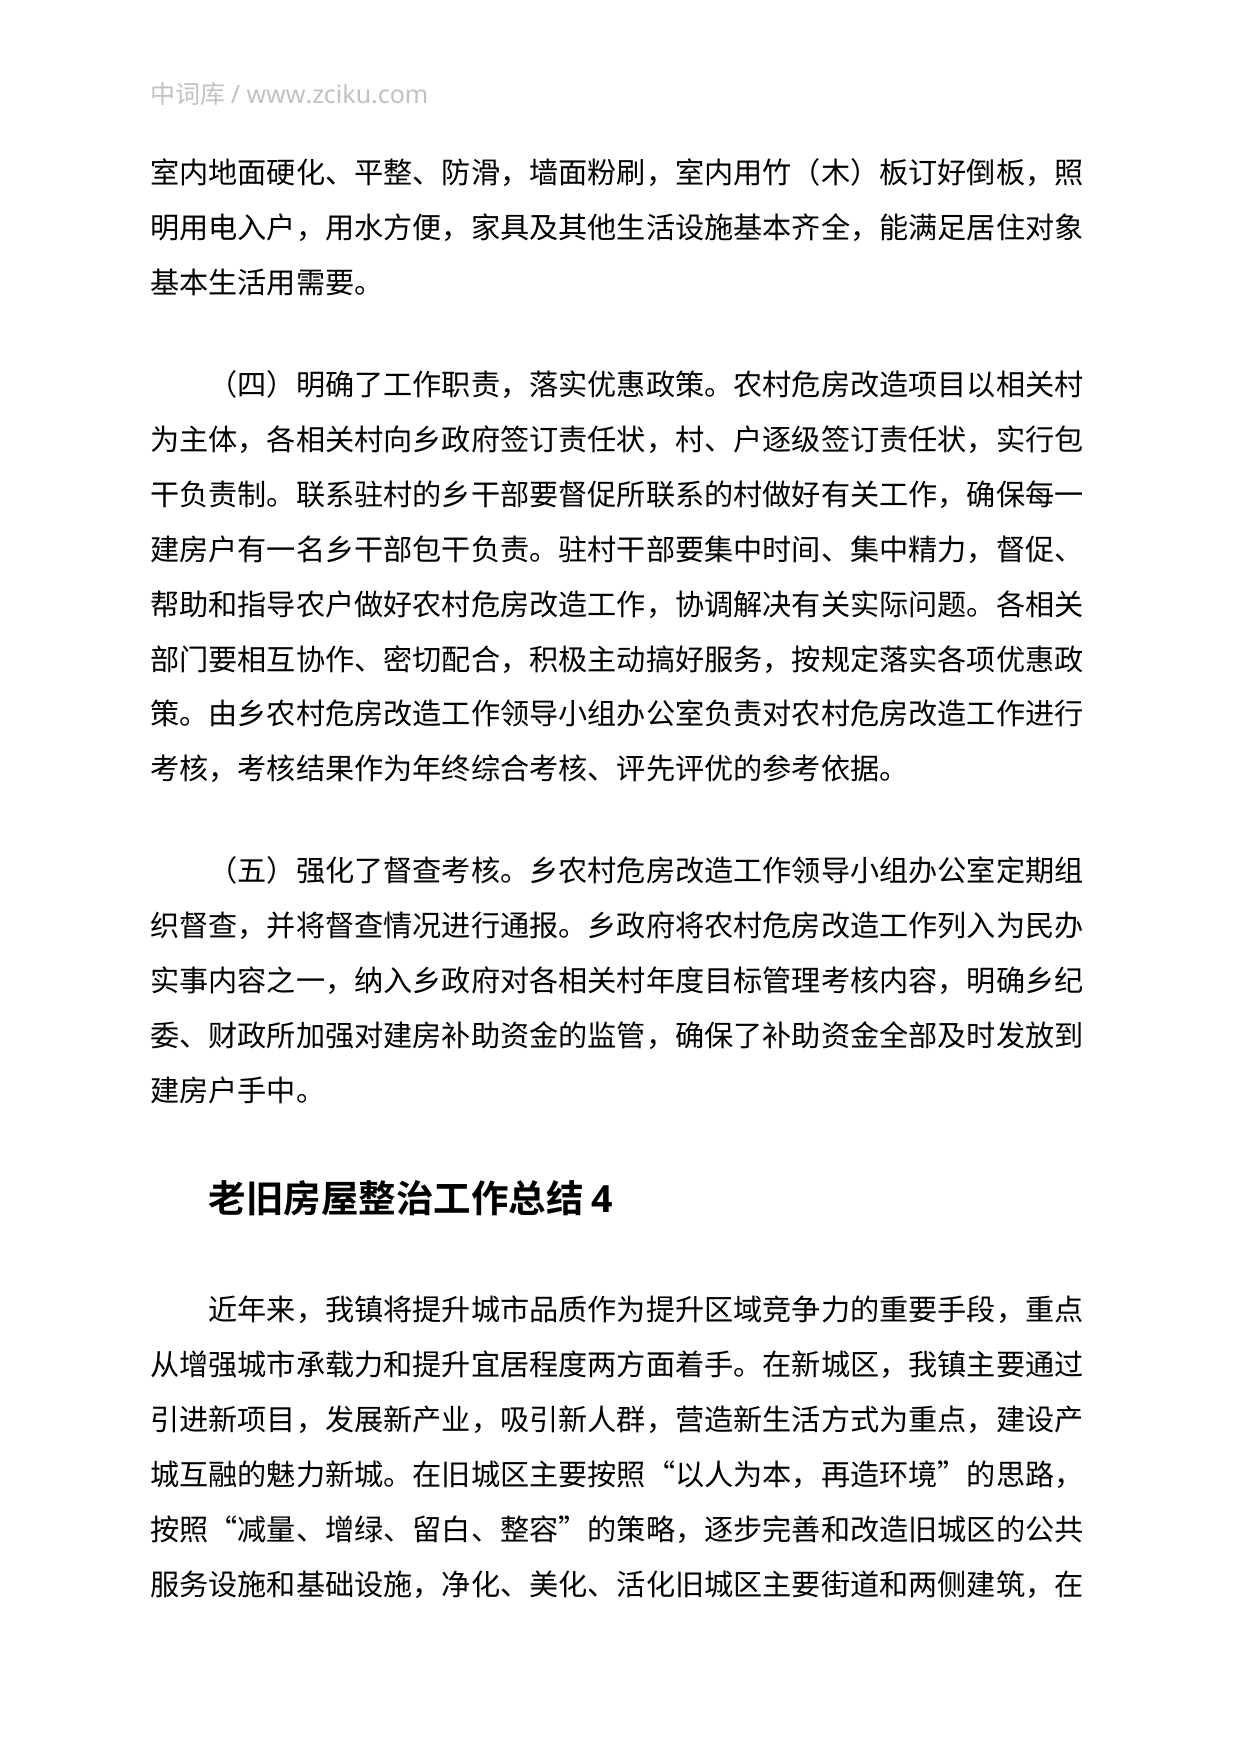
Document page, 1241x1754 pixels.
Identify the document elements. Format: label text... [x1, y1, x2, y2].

text （四）明确了工作职责，落实优惠政策。农村危房改造项目以相关村为主体，各相关村向乡政府签订责任状，村、户逐级签订责任状，实行包干负责制。联系驻村的乡干部要督促所联系的村做好有关工作，确保每一建房户有一名乡干部包干负责。驻村干部要集中时间、集中精力，督促、帮助和指导农户做好农村危房改造工作，协调解决有关实际问题。各相关部门要相互协作、密切配合，积极主动搞好服务，按规定落实各项优惠政策。由乡农村危房改造工作领导小组办公室负责对农村危房改造工作进行考核，考核结果作为年终综合考核、评先评优的参考依据。 [150, 362, 1090, 788]
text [150, 1287, 1090, 1603]
text （五）强化了督查考核。乡农村危房改造工作领导小组办公室定期组织督查，并将督查情况进行通报。乡政府将农村危房改造工作列入为民办实事内容之一，纳入乡政府对各相关村年度目标管理考核内容，明确乡纪委、财政所加强对建房补助资金的监管，确保了补助资金全部及时发放到建房户手中。 [150, 848, 1090, 1109]
text 老旧房屋整治工作总结4 [150, 1169, 1090, 1223]
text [150, 150, 1090, 302]
